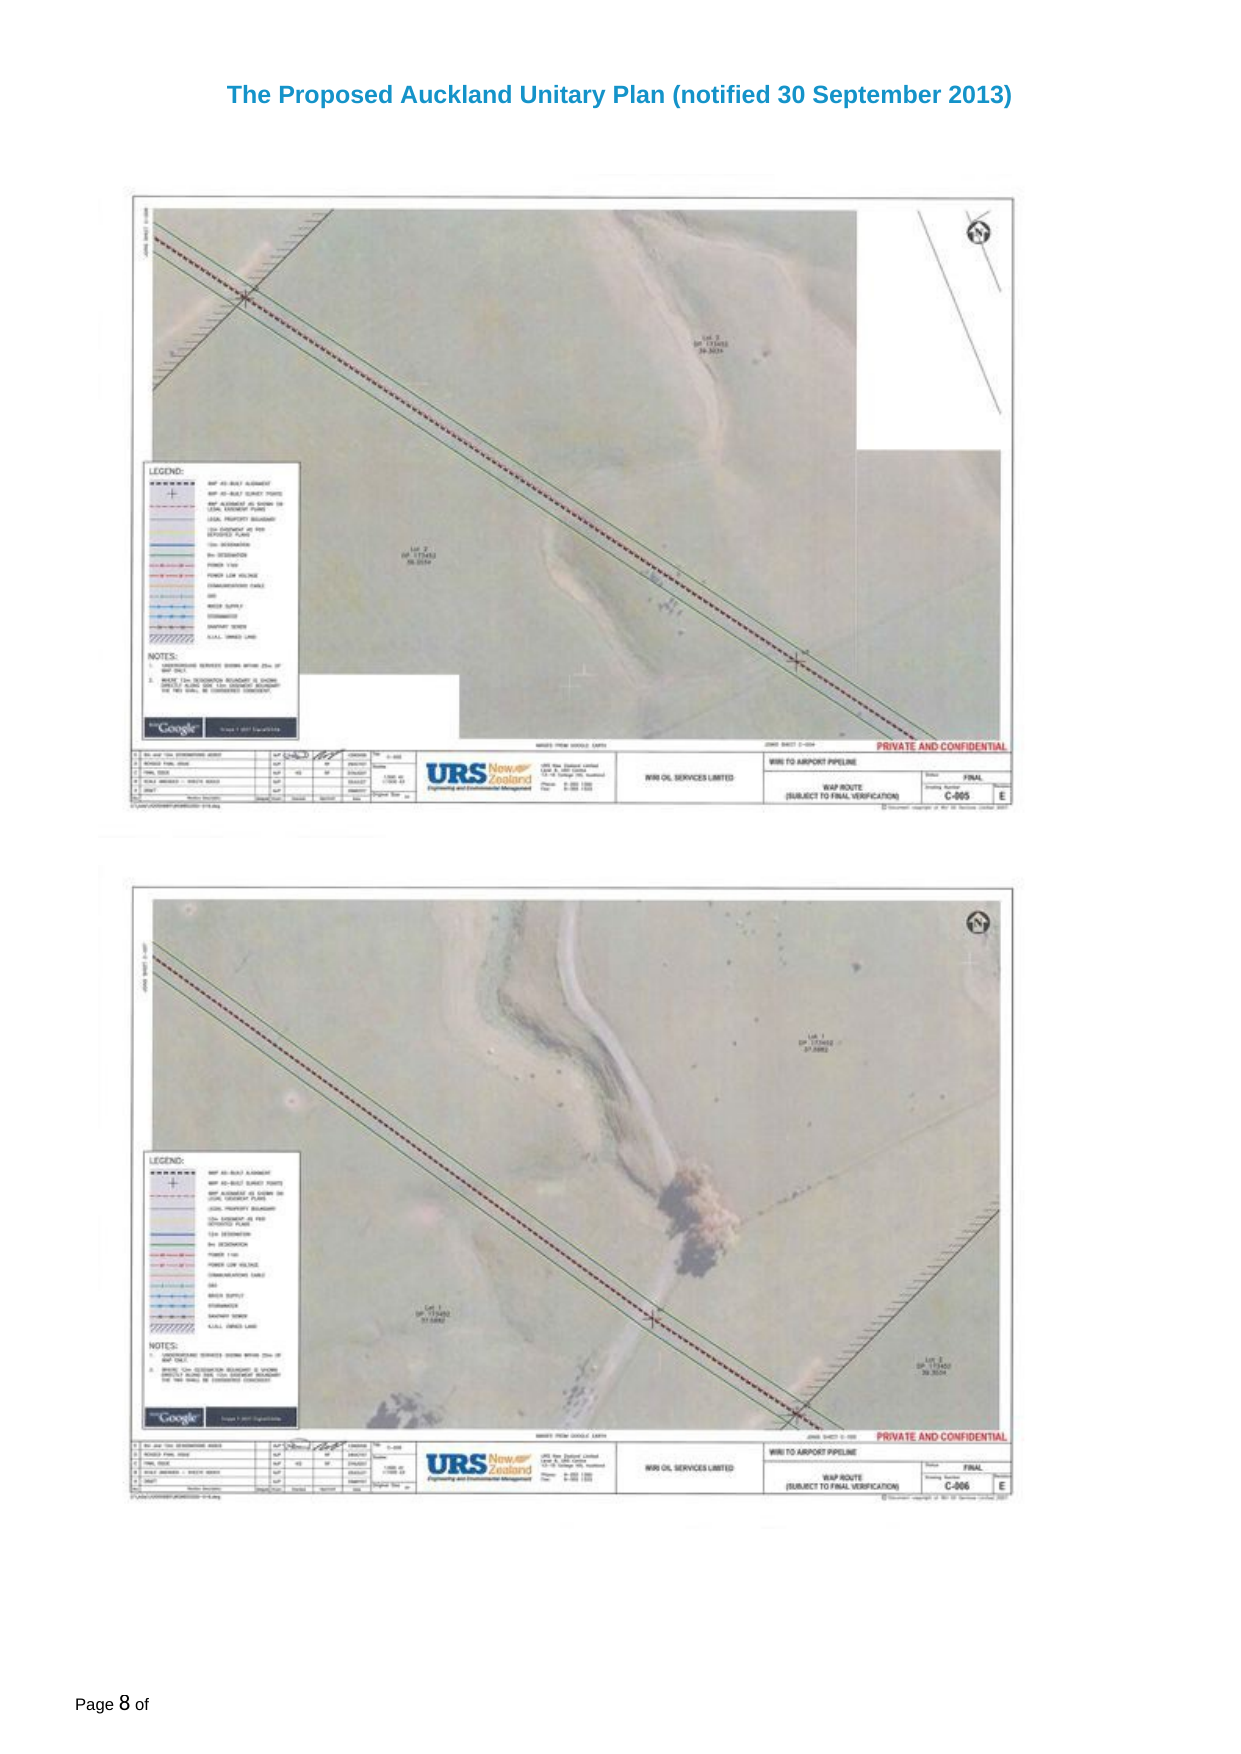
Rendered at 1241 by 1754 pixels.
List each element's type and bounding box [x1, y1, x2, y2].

picture [98, 865, 1037, 1529]
picture [98, 174, 1037, 838]
